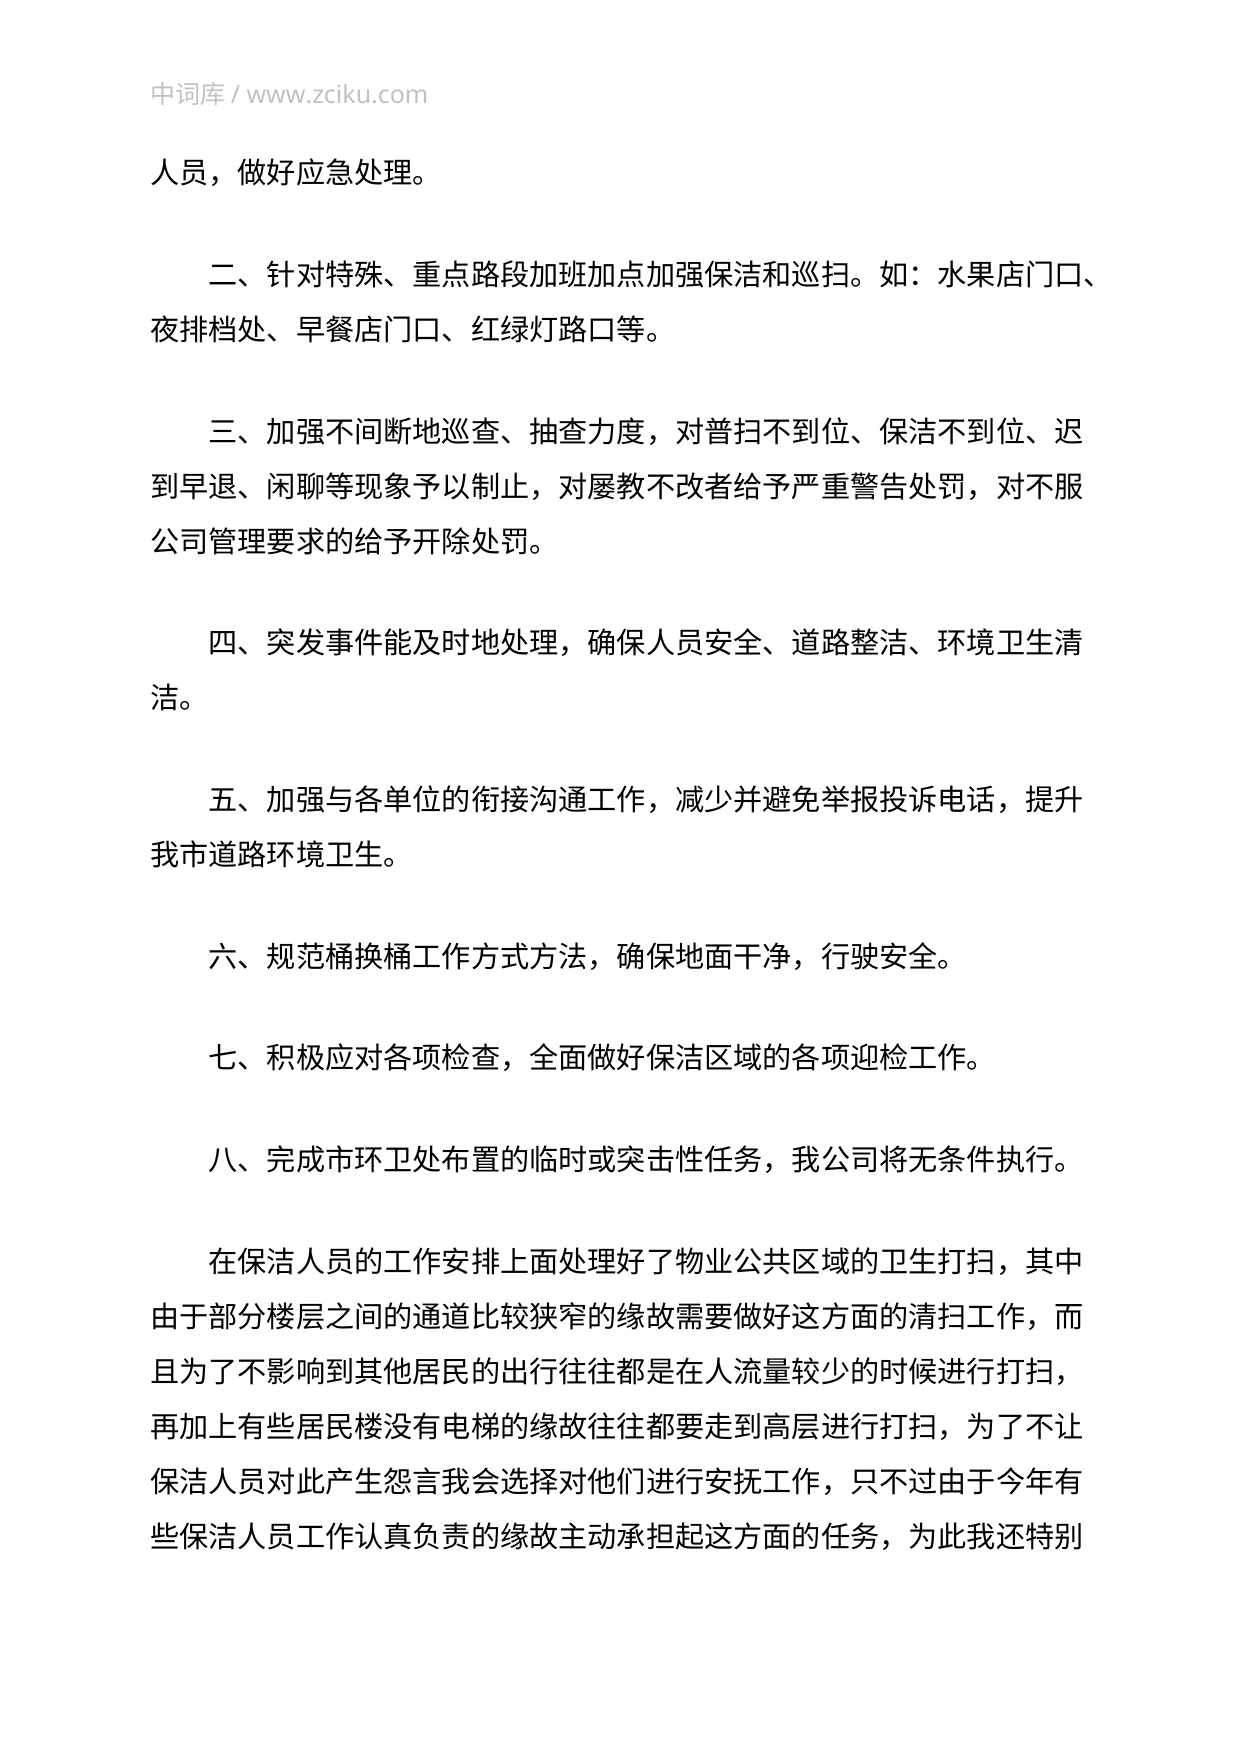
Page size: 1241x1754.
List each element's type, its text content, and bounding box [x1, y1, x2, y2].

text 四、突发事件能及时地处理，确保人员安全、道路整洁、环境卫生清洁。 [150, 620, 1090, 717]
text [150, 1239, 1090, 1555]
text 二、针对特殊、重点路段加班加点加强保洁和巡扫。如：水果店门口、夜排档处、早餐店门口、红绿灯路口等。 [150, 252, 1090, 349]
text 八、完成市环卫处布置的临时或突击性任务，我公司将无条件执行。 [150, 1137, 1090, 1179]
text 七、积极应对各项检查，全面做好保洁区域的各项迎检工作。 [150, 1035, 1090, 1077]
text 六、规范桶换桶工作方式方法，确保地面干净，行驶安全。 [150, 933, 1090, 976]
text 五、加强与各单位的衔接沟通工作，减少并避免举报投诉电话，提升我市道路环境卫生。 [150, 777, 1090, 874]
text 三、加强不间断地巡查、抽查力度，对普扫不到位、保洁不到位、迟到早退、闲聊等现象予以制止，对屡教不改者给予严重警告处罚，对不服公司管理要求的给予开除处罚。 [150, 408, 1090, 561]
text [150, 150, 1090, 192]
